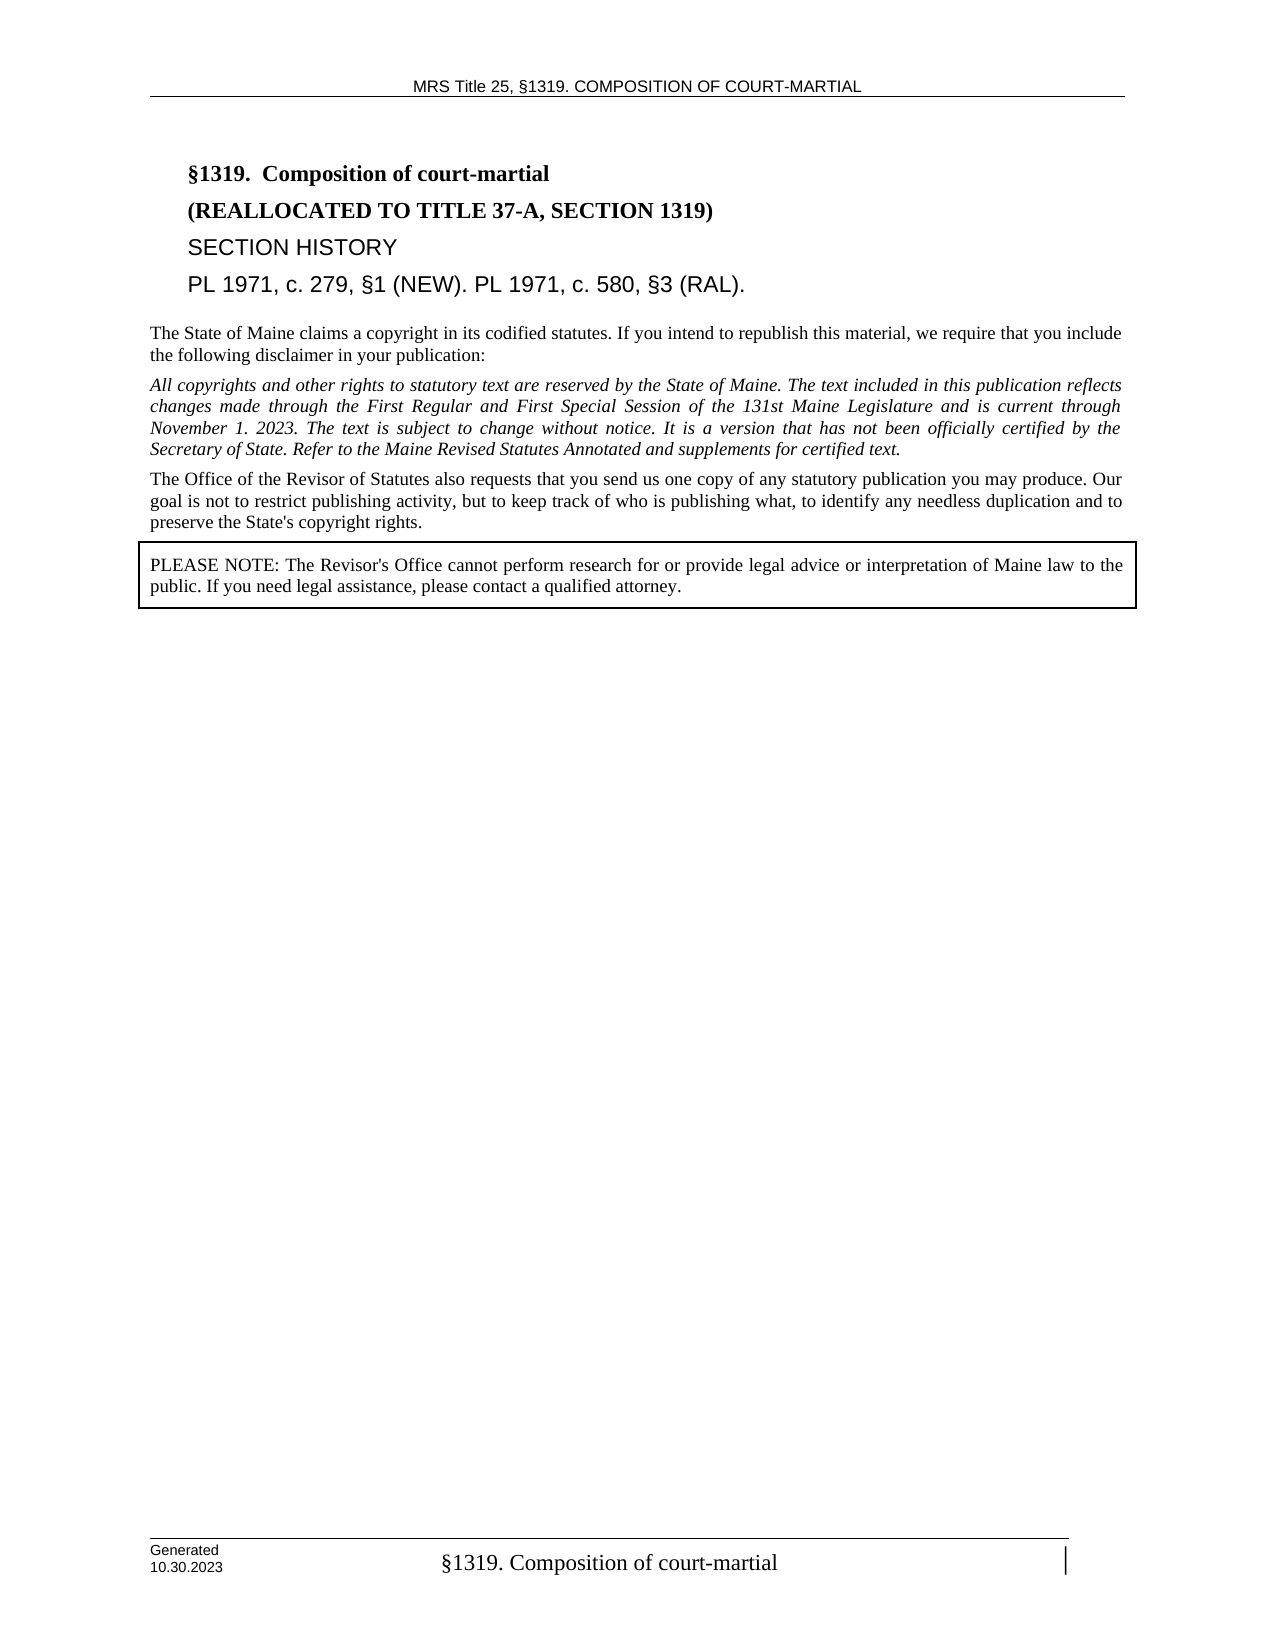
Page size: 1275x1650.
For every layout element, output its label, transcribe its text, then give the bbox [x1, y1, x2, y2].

text PL 1971, c. 279, §1 (NEW). PL 1971, c. 580, §3 (RAL). [187, 271, 1125, 297]
text (REALLOCATED TO TITLE 37-A, SECTION 1319) [187, 197, 1125, 223]
text §1319. Composition of court-martial [187, 160, 1125, 187]
text All copyrights and other rights to statutory text are reserved by the State of Maine. The text included in this publication reflects changes made through the First Regular and First Special Session of the 131st Maine Legislature and is current through November 1. 2023 . The text is subject to change without notice. It is a version that has not been officially certified by the Secretary of State. Refer to the Maine Revised Statutes Annotated and supplements for certified text. [150, 373, 1125, 460]
text The Office of the Revisor of Statutes also requests that you send us one copy of any statutory publication you may produce. Our goal is not to restrict publishing activity, but to keep track of who is publishing what, to identify any needless duplication and to preserve the State's copyright rights. [150, 468, 1125, 533]
text SECTION HISTORY [187, 234, 1125, 260]
text PLEASE NOTE: The Revisor's Office cannot perform research for or provide legal advice or interpretation of Maine law to the public. If you need legal assistance, please contact a qualified attorney. [140, 543, 1135, 607]
text The State of Maine claims a copyright in its codified statutes. If you intend to republish this material, we require that you include the following disclaimer in your publication: [150, 322, 1125, 365]
